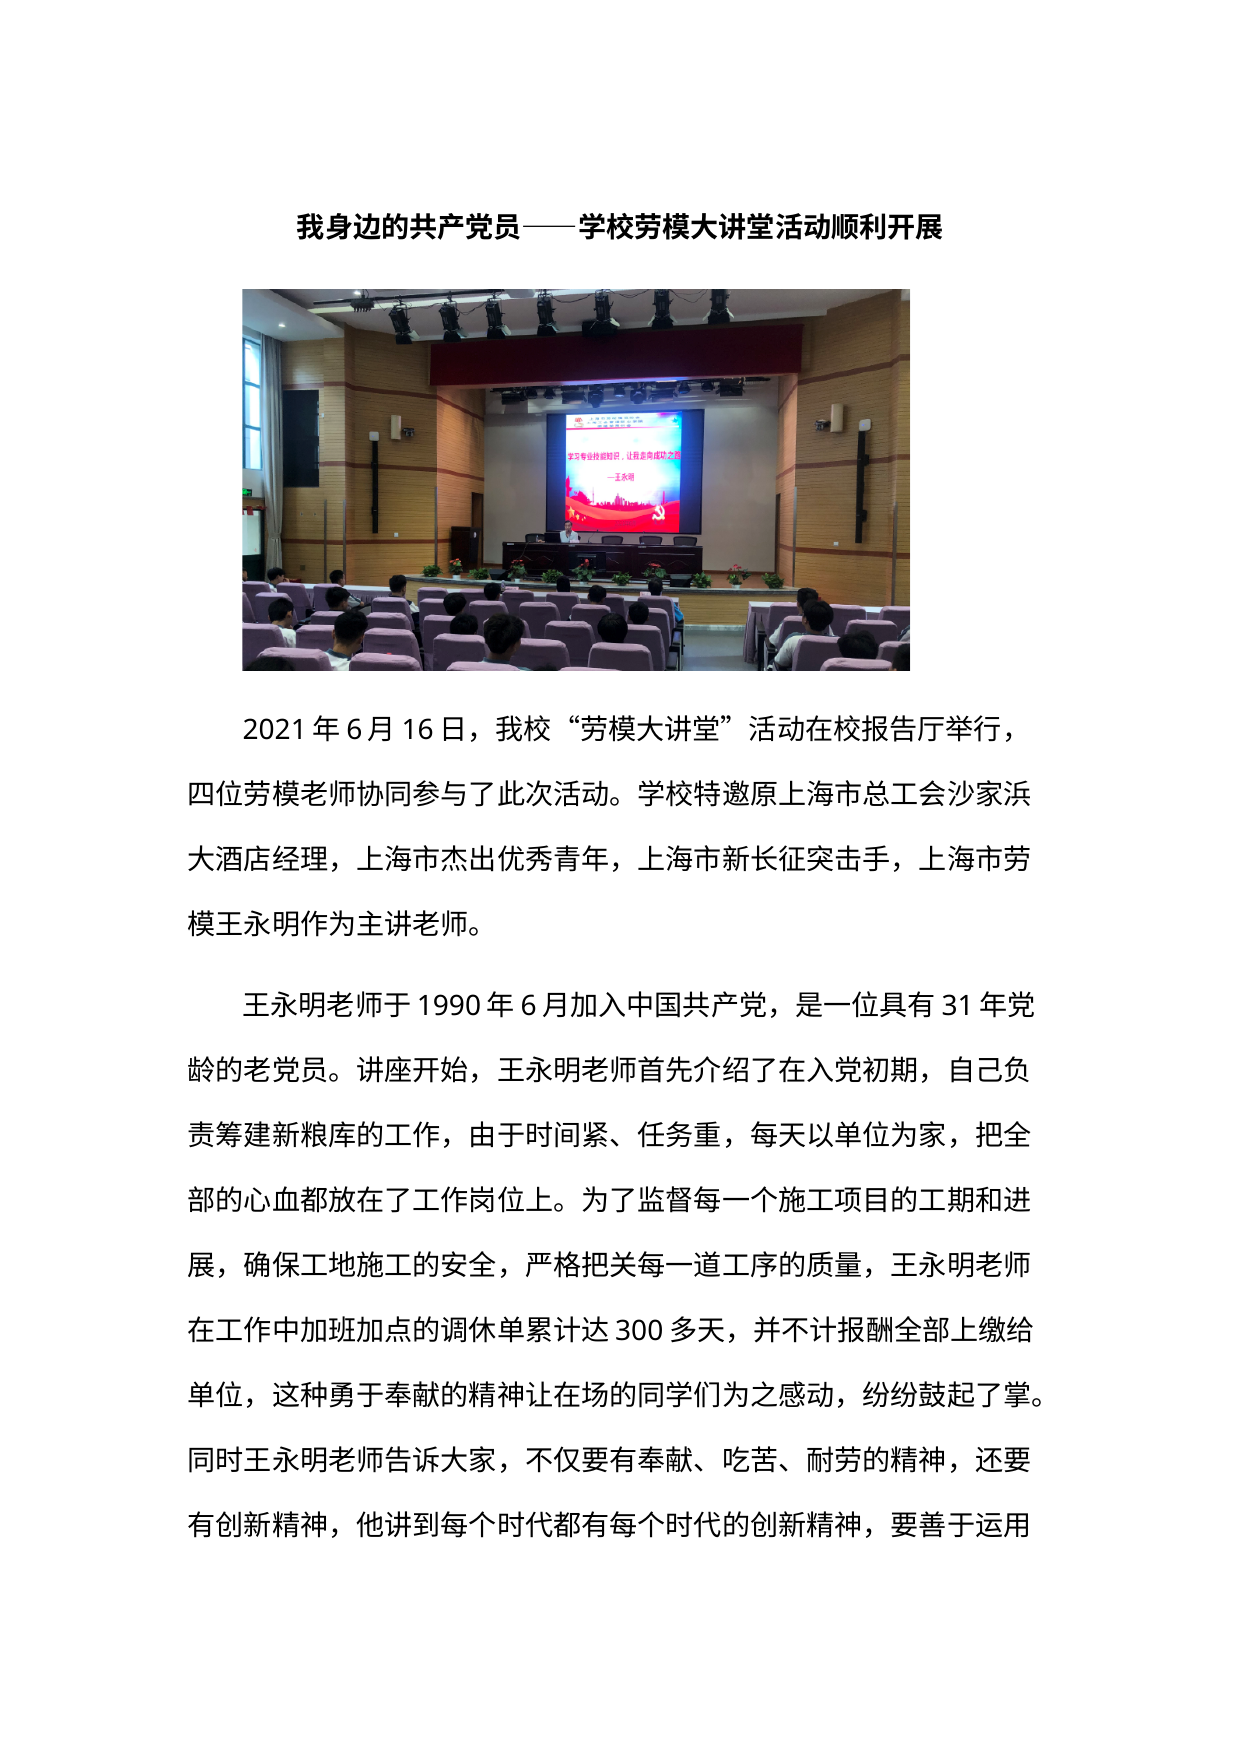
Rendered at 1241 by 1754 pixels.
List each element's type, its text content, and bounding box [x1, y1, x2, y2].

picture [242, 289, 911, 671]
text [187, 971, 1053, 1556]
text 我身边的共产党员——学校劳模大讲堂活动顺利开展 [187, 193, 1053, 258]
text 2021年6月16日，我校“劳模大讲堂”活动在校报告厅举行，四位劳模老师协同参与了此次活动。学校特邀原上海市总工会沙家浜大酒店经理，上海市杰出优秀青年，上海市新长征突击手，上海市劳模王永明作为主讲老师。 [187, 695, 1053, 955]
